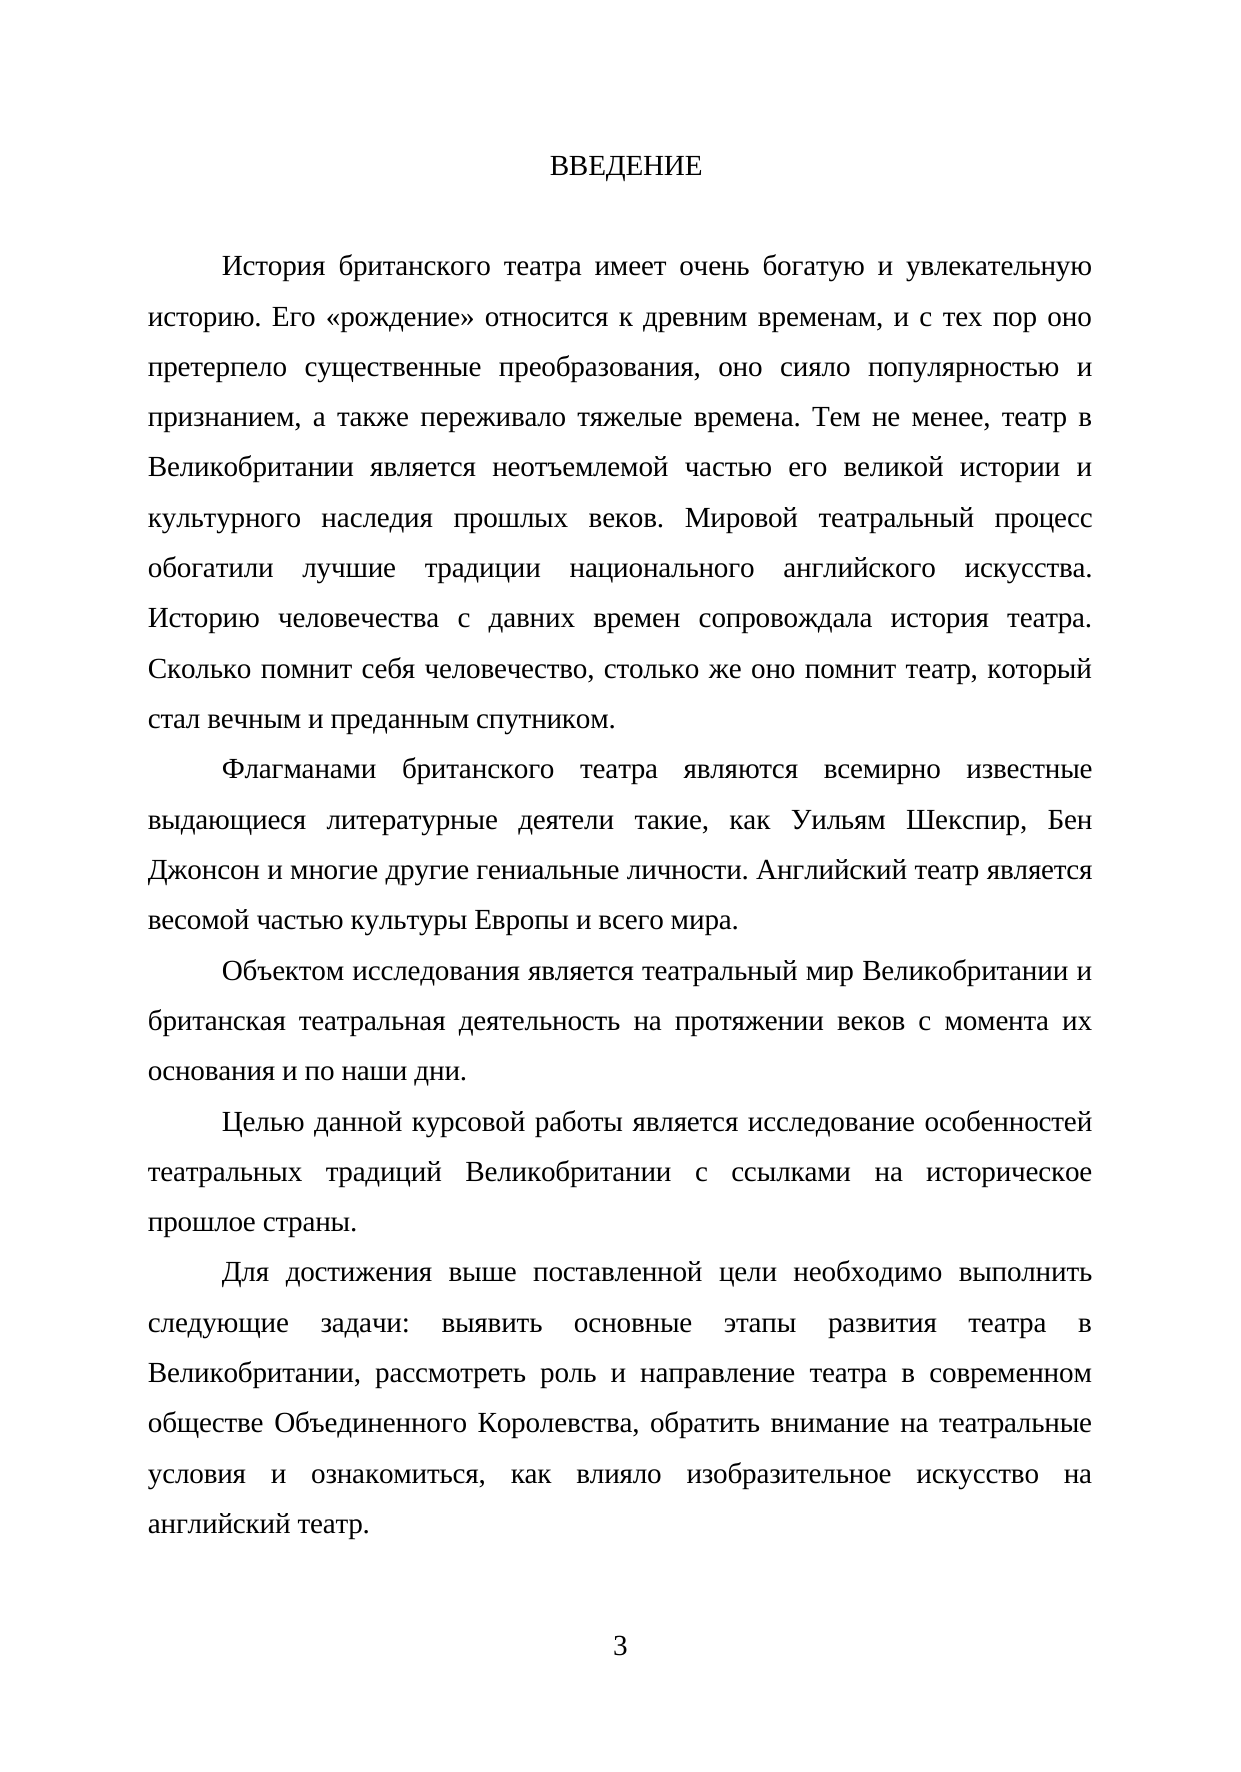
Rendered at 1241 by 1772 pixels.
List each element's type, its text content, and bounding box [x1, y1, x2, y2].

text Для достижения выше поставленной цели необходимо выполнить следующие задачи: выявить основные этапы развития театра в Великобритании, рассмотреть роль и направление театра в современном обществе Объединенного Королевства, обратить внимание на театральные условия и ознакомиться, как влияло изобразительное искусство на английский театр. [148, 1254, 1092, 1540]
text Целью данной курсовой работы является исследование особенностей театральных традиций Великобритании с ссылками на историческое прошлое страны. [148, 1104, 1092, 1238]
text ВВЕДЕНИЕ [165, 148, 1087, 181]
text Объектом исследования является театральный мир Великобритании и британская театральная деятельность на протяжении веков с момента их основания и по наши дни. [148, 953, 1092, 1087]
text История британского театра имеет очень богатую и увлекательную историю. Его «рождение» относится к древним временам, и с тех пор оно претерпело существенные преобразования, оно сияло популярностью и признанием, а также переживало тяжелые времена. Тем не менее, театр в Великобритании является неотъемлемой частью его великой истории и культурного наследия прошлых веков. Мировой театральный процесс обогатили лучшие традиции национального английского искусства. Историю человечества с давних времен сопровождала история театра. Сколько помнит себя человечество, столько же оно помнит театр, который стал вечным и преданным спутником. [148, 248, 1092, 735]
text Флагманами британского театра являются всемирно известные выдающиеся литературные деятели такие, как Уильям Шекспир, Бен Джонсон и многие другие гениальные личности. Английский театр является весомой частью культуры Европы и всего мира. [148, 751, 1092, 936]
